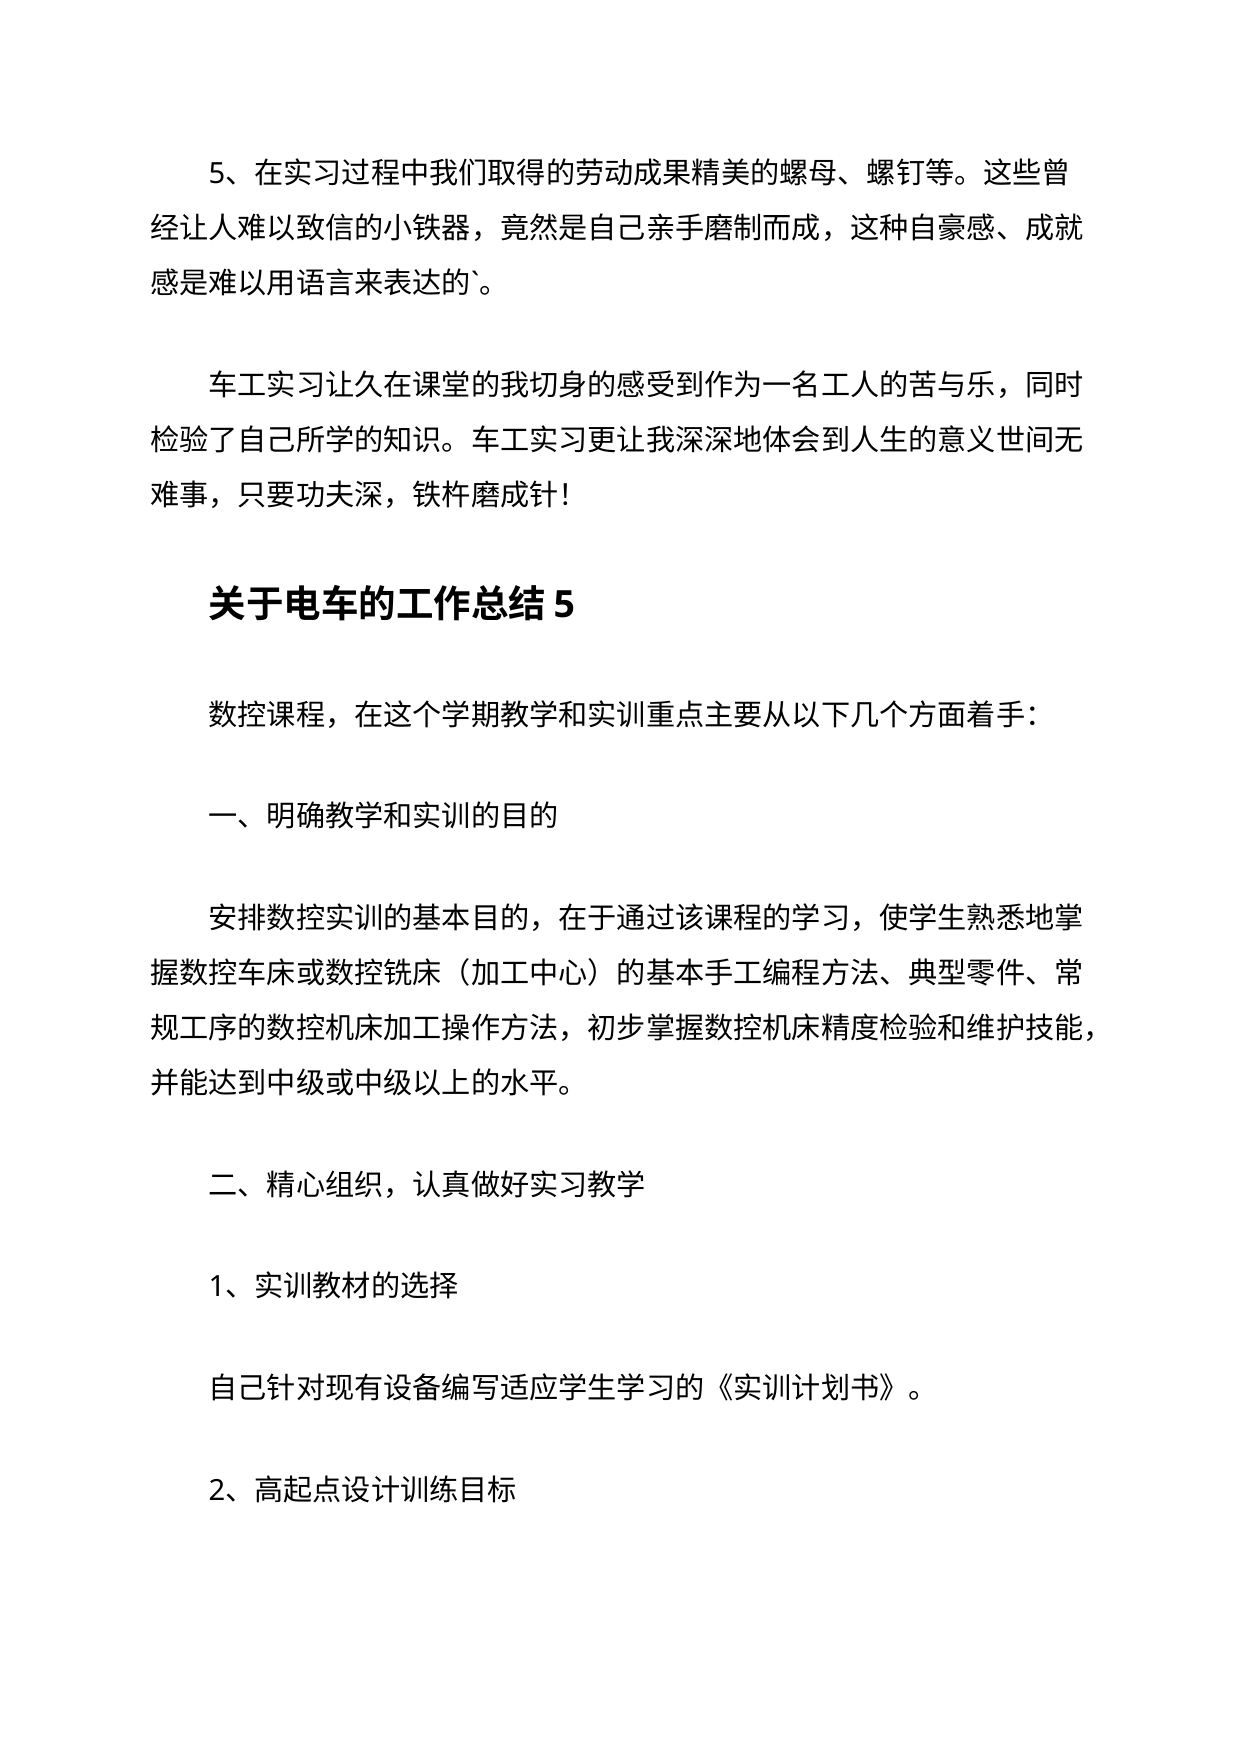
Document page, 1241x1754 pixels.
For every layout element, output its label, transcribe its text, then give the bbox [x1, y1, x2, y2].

text 车工实习让久在课堂的我切身的感受到作为一名工人的苦与乐，同时检验了自己所学的知识。车工实习更让我深深地体会到人生的意义世间无难事，只要功夫深，铁杵磨成针！ [150, 362, 1090, 514]
text 数控课程，在这个学期教学和实训重点主要从以下几个方面着手： [150, 691, 1090, 733]
text 一、明确教学和实训的目的 [150, 793, 1090, 835]
text 5、在实习过程中我们取得的劳动成果精美的螺母、螺钉等。这些曾经让人难以致信的小铁器，竟然是自己亲手磨制而成，这种自豪感、成就感是难以用语言来表达的`。 [150, 150, 1090, 302]
text 1、实训教材的选择 [150, 1263, 1090, 1305]
text 二、精心组织，认真做好实习教学 [150, 1161, 1090, 1203]
text 关于电车的工作总结5 [150, 573, 1090, 628]
text 安排数控实训的基本目的，在于通过该课程的学习，使学生熟悉地掌握数控车床或数控铣床（加工中心）的基本手工编程方法、典型零件、常规工序的数控机床加工操作方法，初步掌握数控机床精度检验和维护技能，并能达到中级或中级以上的水平。 [150, 894, 1090, 1102]
text 自己针对现有设备编写适应学生学习的《实训计划书》。 [150, 1365, 1090, 1407]
text 2、高起点设计训练目标 [150, 1467, 1090, 1509]
